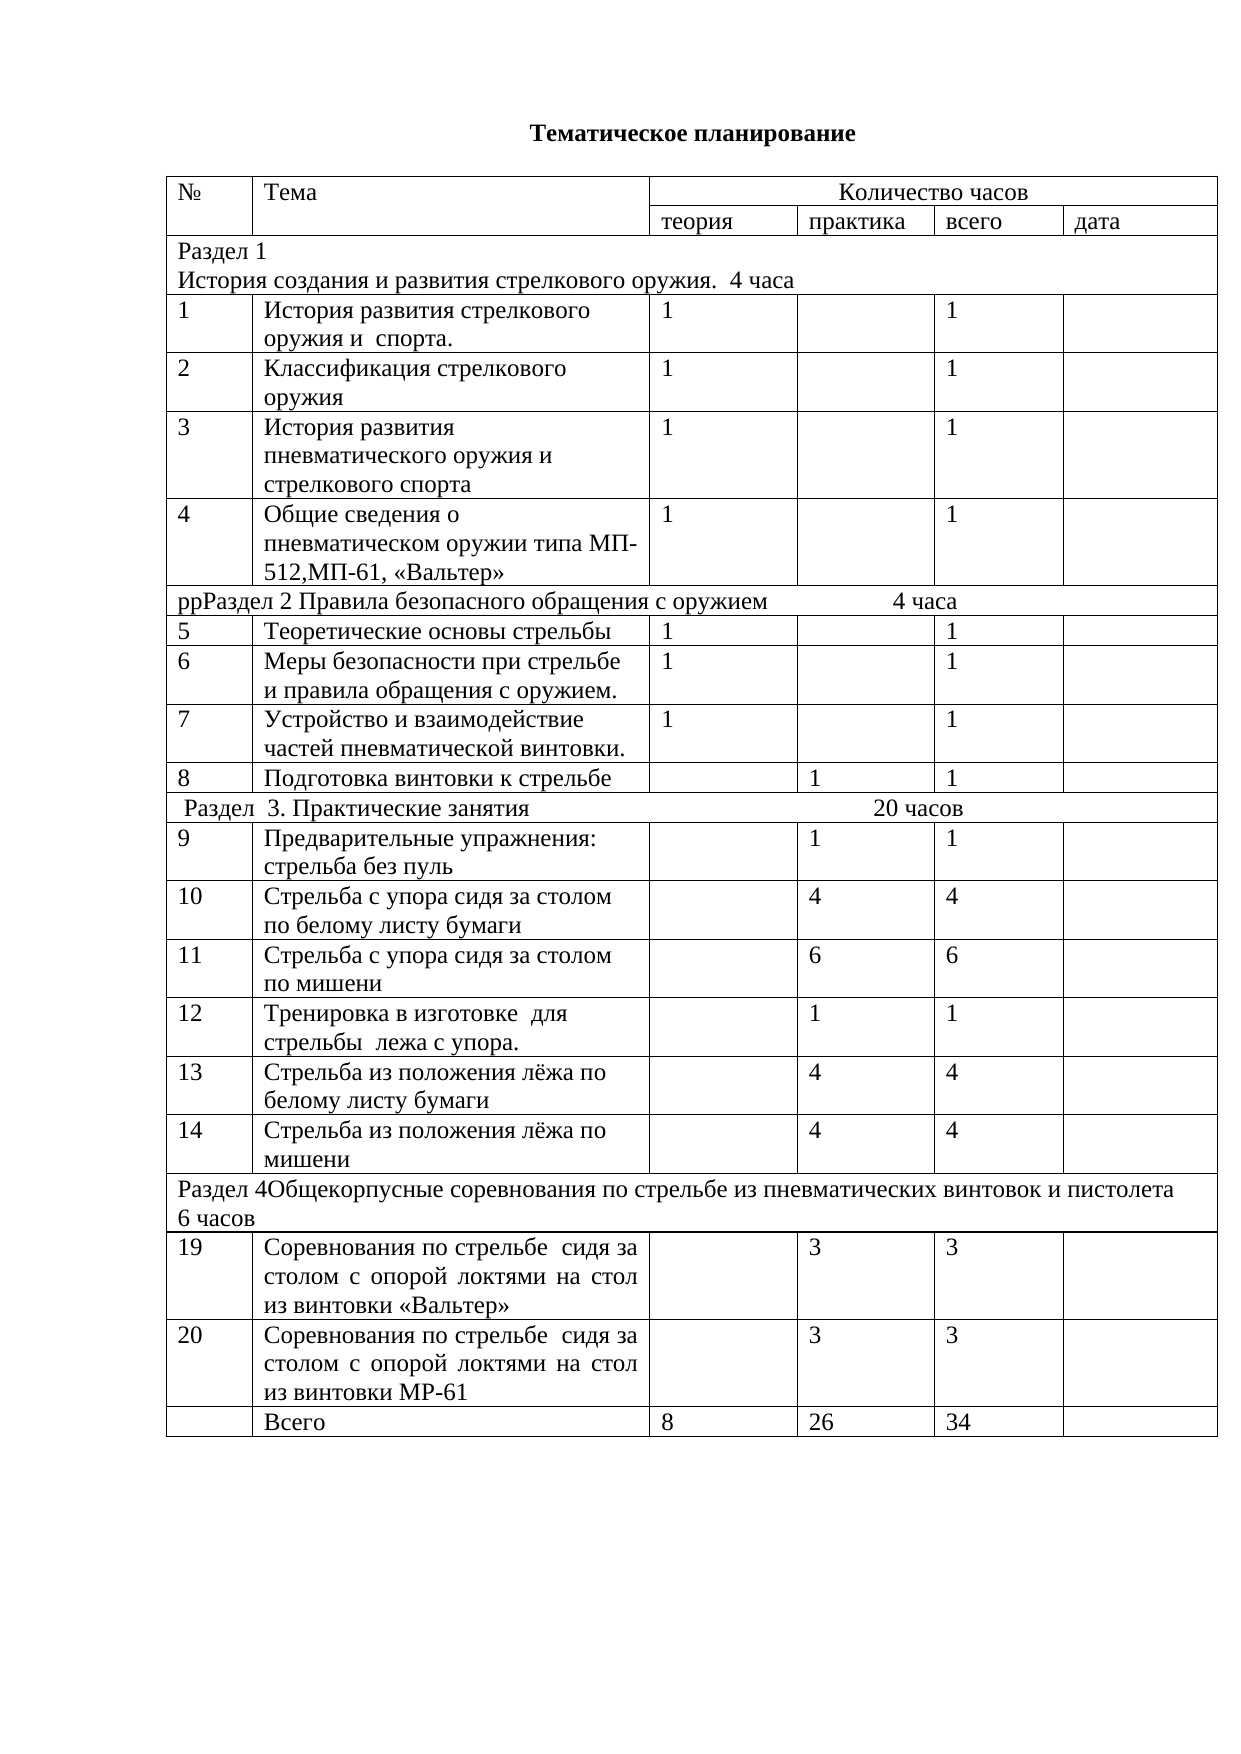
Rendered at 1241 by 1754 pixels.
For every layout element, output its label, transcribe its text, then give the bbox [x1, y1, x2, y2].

table_cell 1 [650, 353, 797, 411]
table_cell [1064, 353, 1217, 411]
table_cell 7 [167, 705, 252, 762]
table_cell [650, 940, 797, 997]
table_cell 1 [798, 823, 934, 880]
table_cell [798, 412, 934, 498]
table_cell [1064, 1115, 1217, 1173]
table_cell Подготовка винтовки к стрельбе [253, 763, 649, 792]
table_cell 6 [798, 940, 934, 997]
table_cell 26 [798, 1407, 934, 1436]
table_cell Стрельба из положения лёжа по мишени [253, 1115, 649, 1173]
table_cell 3 [935, 1233, 1063, 1319]
table_cell 1 [935, 763, 1063, 792]
table_cell 6 [167, 646, 252, 703]
table_cell 4 [798, 1115, 934, 1173]
table_cell 1 [935, 616, 1063, 645]
table_cell 5 [167, 616, 252, 645]
table_cell Стрельба с упора сидя за столом по мишени [253, 940, 649, 997]
table_cell Всего [253, 1407, 649, 1436]
table_cell [798, 353, 934, 411]
table_cell практика [798, 206, 934, 235]
table_header Тема [253, 177, 649, 235]
table_cell [1064, 705, 1217, 762]
table_cell 14 [167, 1115, 252, 1173]
table_cell 4 [935, 1057, 1063, 1114]
table_cell 1 [935, 412, 1063, 498]
table_cell [798, 499, 934, 585]
table_cell ррРаздел 2 Правила безопасного обращения с оружием 4 часа [167, 586, 1217, 615]
table_cell Стрельба с упора сидя за столом по белому листу бумаги [253, 881, 649, 939]
table_cell 13 [167, 1057, 252, 1114]
table_cell [1064, 998, 1217, 1056]
table_cell 1 [935, 646, 1063, 703]
table_cell Меры безопасности при стрельбе и правила обращения с оружием. [253, 646, 649, 703]
table_cell 1 [650, 616, 797, 645]
table_cell [1064, 1057, 1217, 1114]
table_cell [1064, 295, 1217, 352]
table_cell [650, 1320, 797, 1406]
table_cell Теоретические основы стрельбы [253, 616, 649, 645]
table_cell 1 [935, 705, 1063, 762]
table_cell 3 [935, 1320, 1063, 1406]
table_cell [167, 1407, 252, 1436]
table_cell История развития пневматического оружия и стрелкового спорта [253, 412, 649, 498]
table_cell 4 [798, 1057, 934, 1114]
table_cell 11 [167, 940, 252, 997]
table_cell 20 [167, 1320, 252, 1406]
table_cell 4 [167, 499, 252, 585]
table_cell 10 [167, 881, 252, 939]
table_cell Раздел 3. Практические занятия 20 часов [167, 793, 1217, 822]
table_cell [1064, 1320, 1217, 1406]
table_cell [798, 705, 934, 762]
table_cell 12 [167, 998, 252, 1056]
table_cell [1064, 499, 1217, 585]
table_cell [1064, 1233, 1217, 1319]
table_cell [1064, 881, 1217, 939]
table_cell 1 [935, 998, 1063, 1056]
table_header Количество часов [650, 177, 1217, 205]
table_cell 4 [935, 881, 1063, 939]
table_cell 3 [167, 412, 252, 498]
table_cell 34 [935, 1407, 1063, 1436]
table_cell 1 [650, 705, 797, 762]
table_cell [1064, 412, 1217, 498]
table_cell Устройство и взаимодействие частей пневматической винтовки. [253, 705, 649, 762]
table_cell Стрельба из положения лёжа по белому листу бумаги [253, 1057, 649, 1114]
table_cell 9 [167, 823, 252, 880]
table_cell дата [1064, 206, 1217, 235]
table_cell [798, 295, 934, 352]
table_cell 6 [935, 940, 1063, 997]
table_cell 1 [935, 353, 1063, 411]
table_cell [650, 1233, 797, 1319]
table_cell 1 [798, 763, 934, 792]
table_header № [167, 177, 252, 235]
table_cell [650, 1115, 797, 1173]
table_cell 3 [798, 1233, 934, 1319]
table_cell [650, 881, 797, 939]
table_cell [1064, 646, 1217, 703]
table_cell Раздел 1 История создания и развития стрелкового оружия. 4 часа [167, 236, 1217, 294]
table_cell История развития стрелкового оружия и спорта. [253, 295, 649, 352]
table_cell [1064, 823, 1217, 880]
table_cell 1 [935, 499, 1063, 585]
table_cell [798, 616, 934, 645]
table_cell [650, 823, 797, 880]
table_cell теория [650, 206, 797, 235]
table_cell Соревнования по стрельбе сидя за столом с опорой локтями на стол из винтовки «Вальтер» [253, 1233, 649, 1319]
table_cell 1 [650, 646, 797, 703]
text Тематическое планирование [177, 118, 1152, 147]
table_cell Предварительные упражнения: стрельба без пуль [253, 823, 649, 880]
table_cell 1 [798, 998, 934, 1056]
table_cell Соревнования по стрельбе сидя за столом с опорой локтями на стол из винтовки МР-61 [253, 1320, 649, 1406]
table_cell Раздел 4Общекорпусные соревнования по стрельбе из пневматических винтовок и пистолета 6 часов [167, 1174, 1217, 1231]
table_cell 8 [167, 763, 252, 792]
table_cell 4 [935, 1115, 1063, 1173]
table_cell 1 [650, 295, 797, 352]
table_cell [650, 763, 797, 792]
table_cell 1 [167, 295, 252, 352]
table_cell 4 [798, 881, 934, 939]
table_cell [650, 998, 797, 1056]
table_cell 2 [167, 353, 252, 411]
table_cell [1064, 763, 1217, 792]
table_cell 1 [650, 412, 797, 498]
table_cell Классификация стрелкового оружия [253, 353, 649, 411]
table_cell [1064, 1407, 1217, 1436]
table_cell [1064, 616, 1217, 645]
table_cell [650, 1057, 797, 1114]
table_cell [1064, 940, 1217, 997]
table_cell [798, 646, 934, 703]
table_cell Общие сведения о пневматическом оружии типа МП-512,МП-61, «Вальтер» [253, 499, 649, 585]
table_cell 8 [650, 1407, 797, 1436]
table_cell 3 [798, 1320, 934, 1406]
table_cell 1 [650, 499, 797, 585]
table_cell 1 [935, 295, 1063, 352]
table_cell 19 [167, 1233, 252, 1319]
table_cell 1 [935, 823, 1063, 880]
table_cell Тренировка в изготовке для стрельбы лежа с упора. [253, 998, 649, 1056]
table_cell всего [935, 206, 1063, 235]
